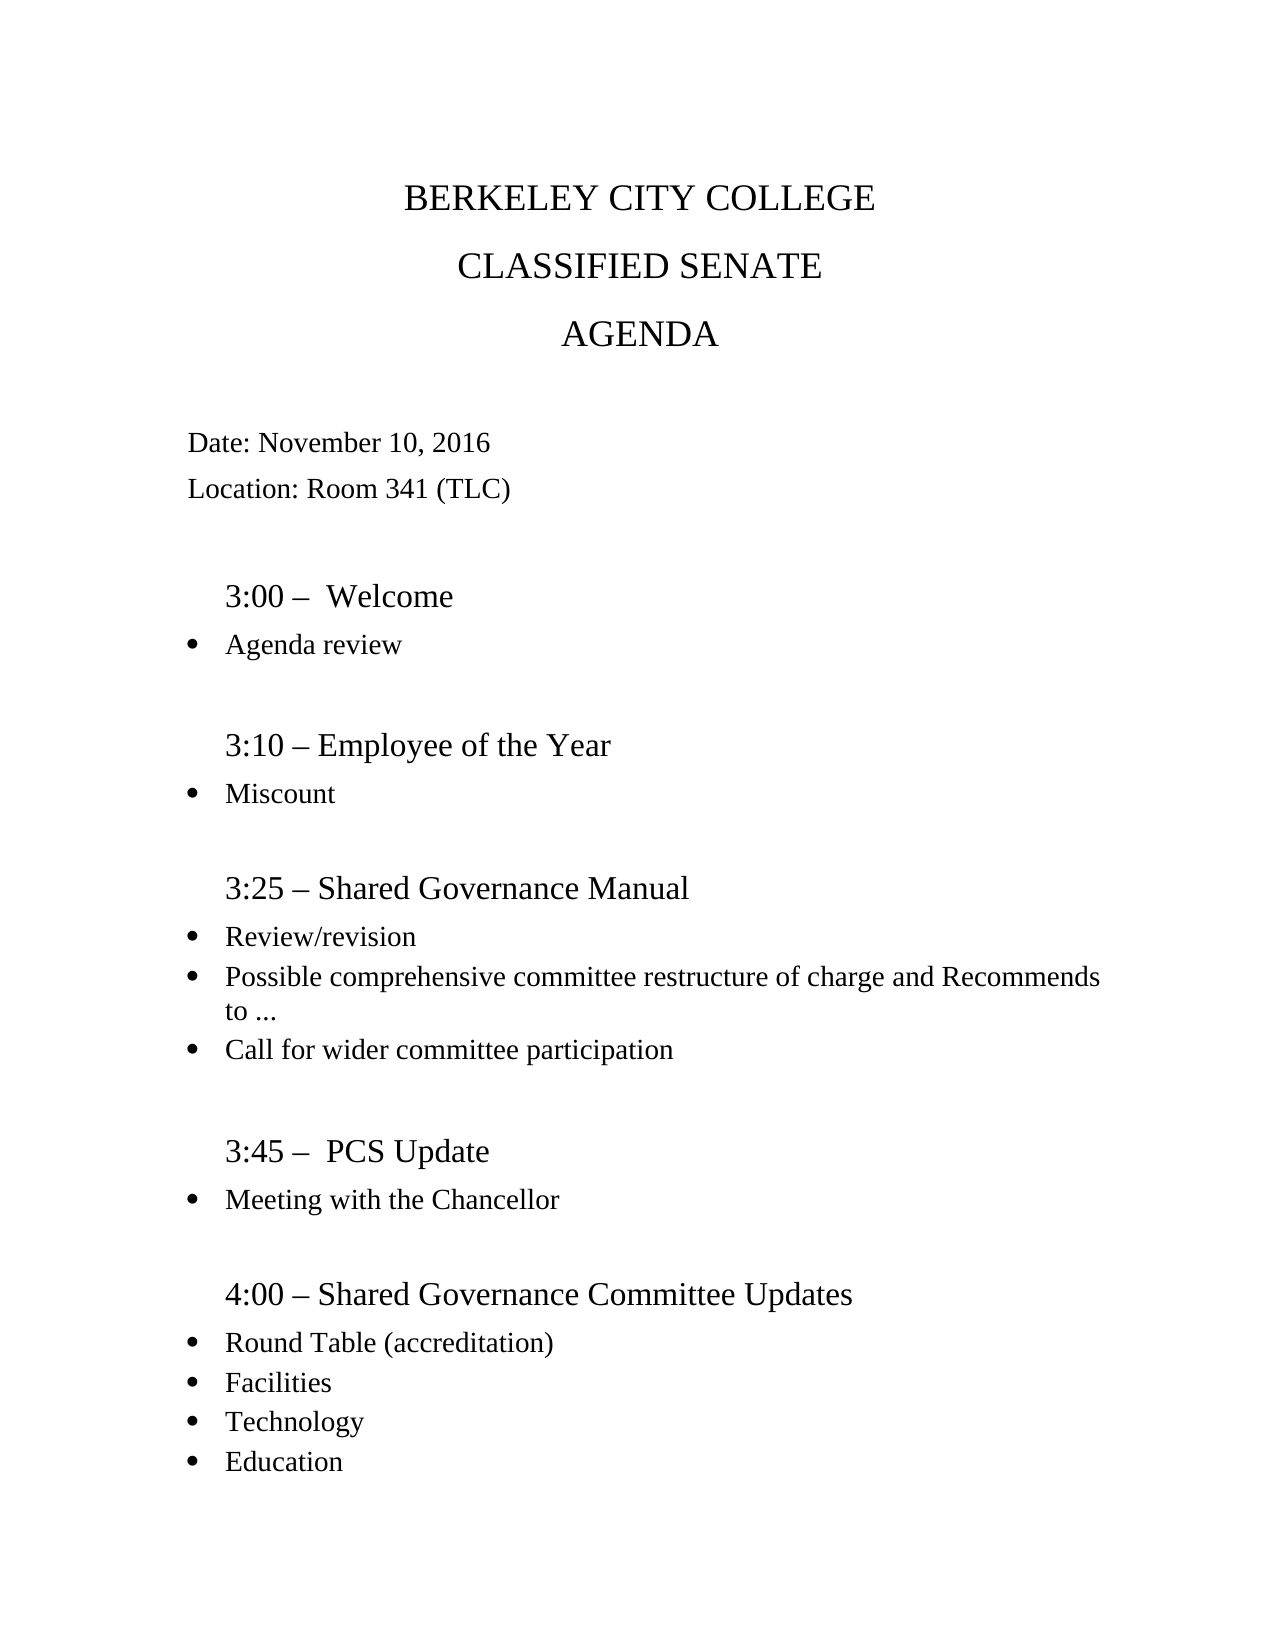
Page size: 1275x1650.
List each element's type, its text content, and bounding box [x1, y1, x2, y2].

subtitle 3:00 – Welcome [225, 576, 1125, 614]
subtitle AGENDA [150, 311, 1125, 354]
subtitle BERKELEY CITY COLLEGE [150, 175, 1125, 218]
list Review/revision [187, 919, 1125, 953]
subtitle 4:00 – Shared Governance Committee Updates [225, 1274, 1125, 1312]
text Location: Room 341 (TLC) [150, 471, 1125, 505]
subtitle CLASSIFIED SENATE [150, 243, 1125, 286]
list Call for wider committee participation [187, 1032, 1125, 1066]
list Possible comprehensive committee restructure of charge and Recommends to ... [187, 959, 1125, 1026]
subtitle 3:25 – Shared Governance Manual [225, 868, 1125, 907]
list Facilities [187, 1365, 1125, 1398]
list Meeting with the Chancellor [187, 1182, 1125, 1215]
list Technology [187, 1404, 1125, 1438]
subtitle 3:45 – PCS Update [225, 1131, 1125, 1169]
list Round Table (accreditation) [187, 1325, 1125, 1358]
list Miscount [187, 776, 1125, 810]
subtitle 3:10 – Employee of the Year [225, 725, 1125, 764]
list Education [187, 1444, 1125, 1478]
list Agenda review [187, 627, 1125, 661]
text Date: November 10, 2016 [150, 425, 1125, 459]
